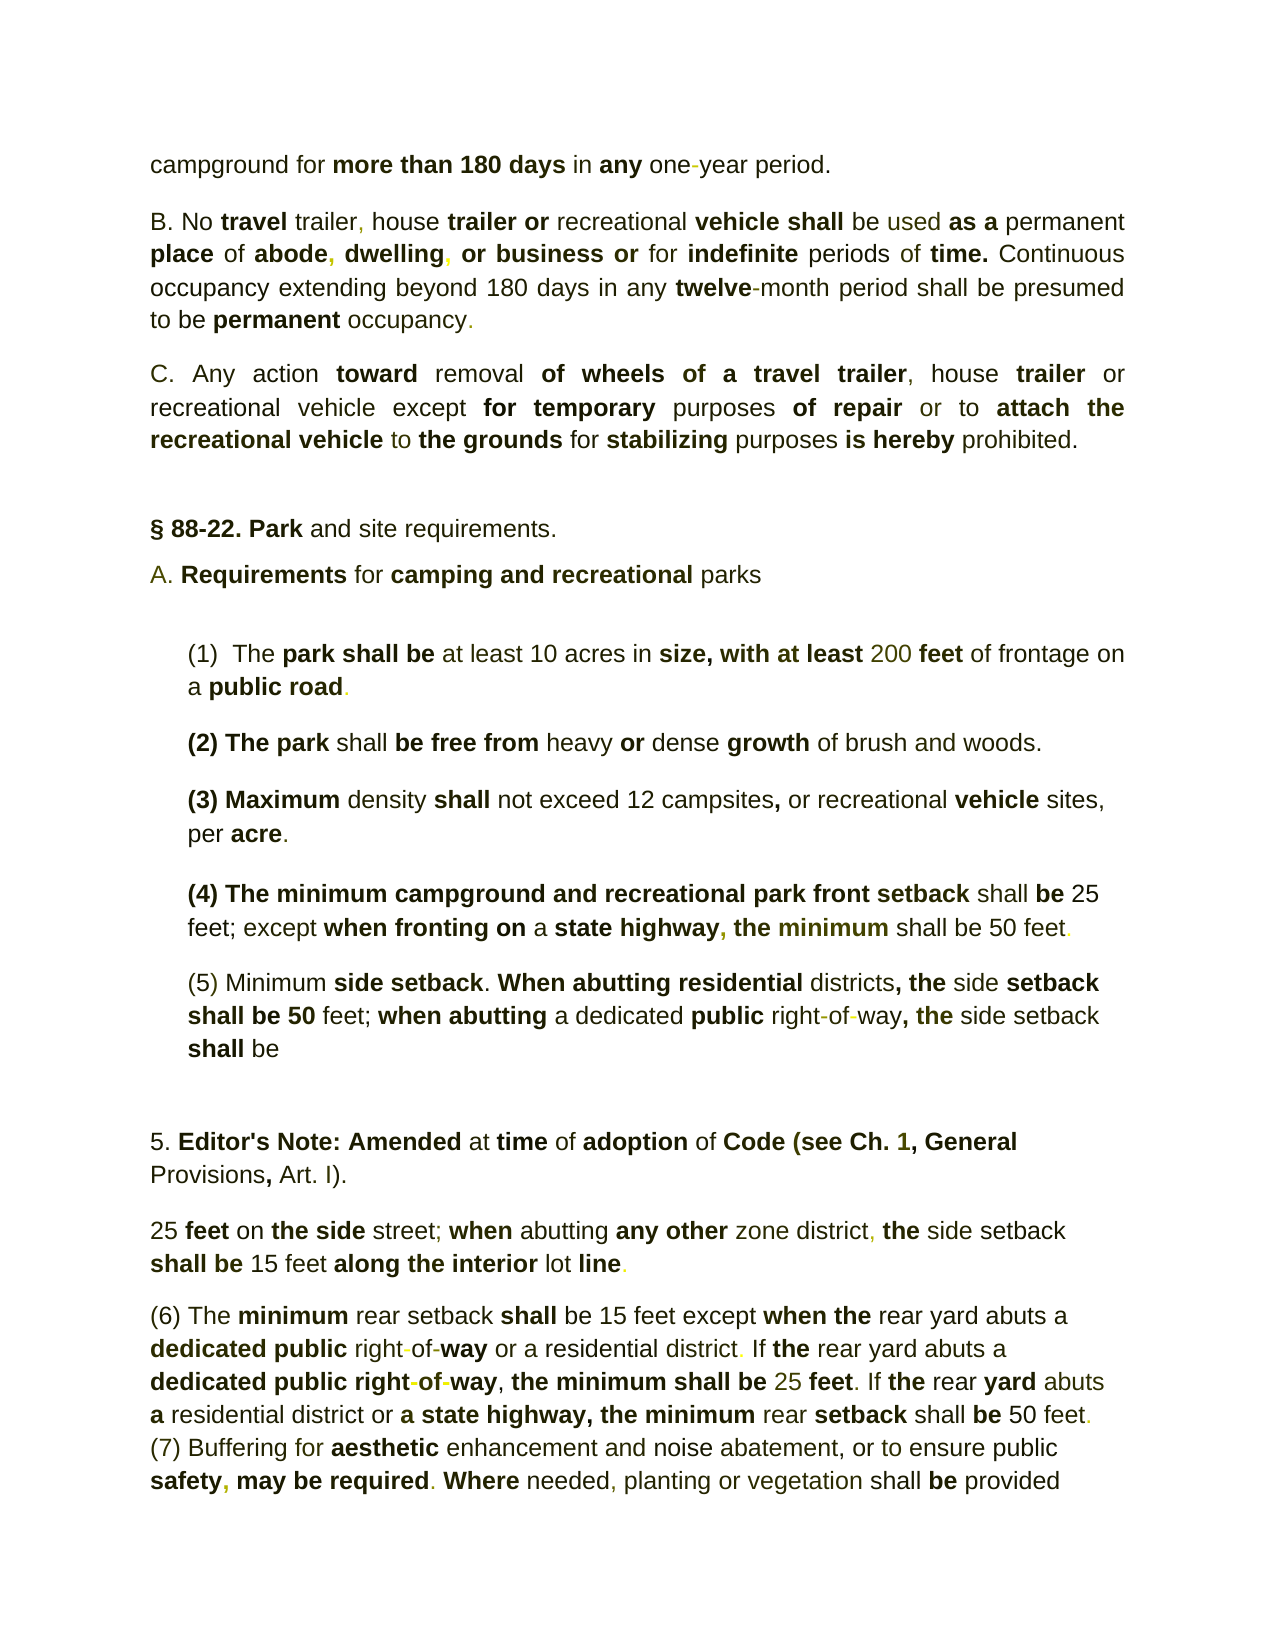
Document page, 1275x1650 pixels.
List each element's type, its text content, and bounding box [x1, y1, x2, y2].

text (5) Minimum side setback. When abutting residential districts, the side setback shall be 50 feet; when abutting a dedicated public right-of-way, the side setback shall be [187, 968, 1125, 1063]
text (4) The minimum campground and recreational park front setback shall be 25 feet; except when fronting on a state highway, the minimum shall be 50 feet. [187, 879, 1125, 941]
text A. Requirements for camping and recreational parks [150, 560, 1125, 589]
text (3) Maximum density shall not exceed 12 campsites, or recreational vehicle sites, per acre. [187, 786, 1125, 847]
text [150, 150, 1125, 179]
text (1) The park shall be at least 10 acres in size, with at least 200 feet of frontage on a public road. [187, 638, 1125, 700]
text 25 feet on the side street; when abutting any other zone district, the side setback shall be 15 feet along the interior lot line. [150, 1216, 1125, 1278]
text 5. Editor's Note: Amended at time of adoption of Code (see Ch. 1, General Provisions, Art. I). [150, 1127, 1125, 1189]
text (2) The park shall be free from heavy or dense growth of brush and woods. [187, 728, 1125, 757]
text § 88-22. Park and site requirements. [150, 514, 1125, 543]
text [150, 1301, 1125, 1495]
text B. No travel trailer, house trailer or recreational vehicle shall be used as a permanent place of abode, dwelling, or business or for indefinite periods of time. Continuous occupancy extending beyond 180 days in any twelve-month period shall be presumed to be permanent occupancy. [150, 206, 1125, 334]
text C. Any action toward removal of wheels of a travel trailer, house trailer or recreational vehicle except for temporary purposes of repair or to attach the recreational vehicle to the grounds for stabilizing purposes is hereby prohibited. [150, 359, 1125, 454]
